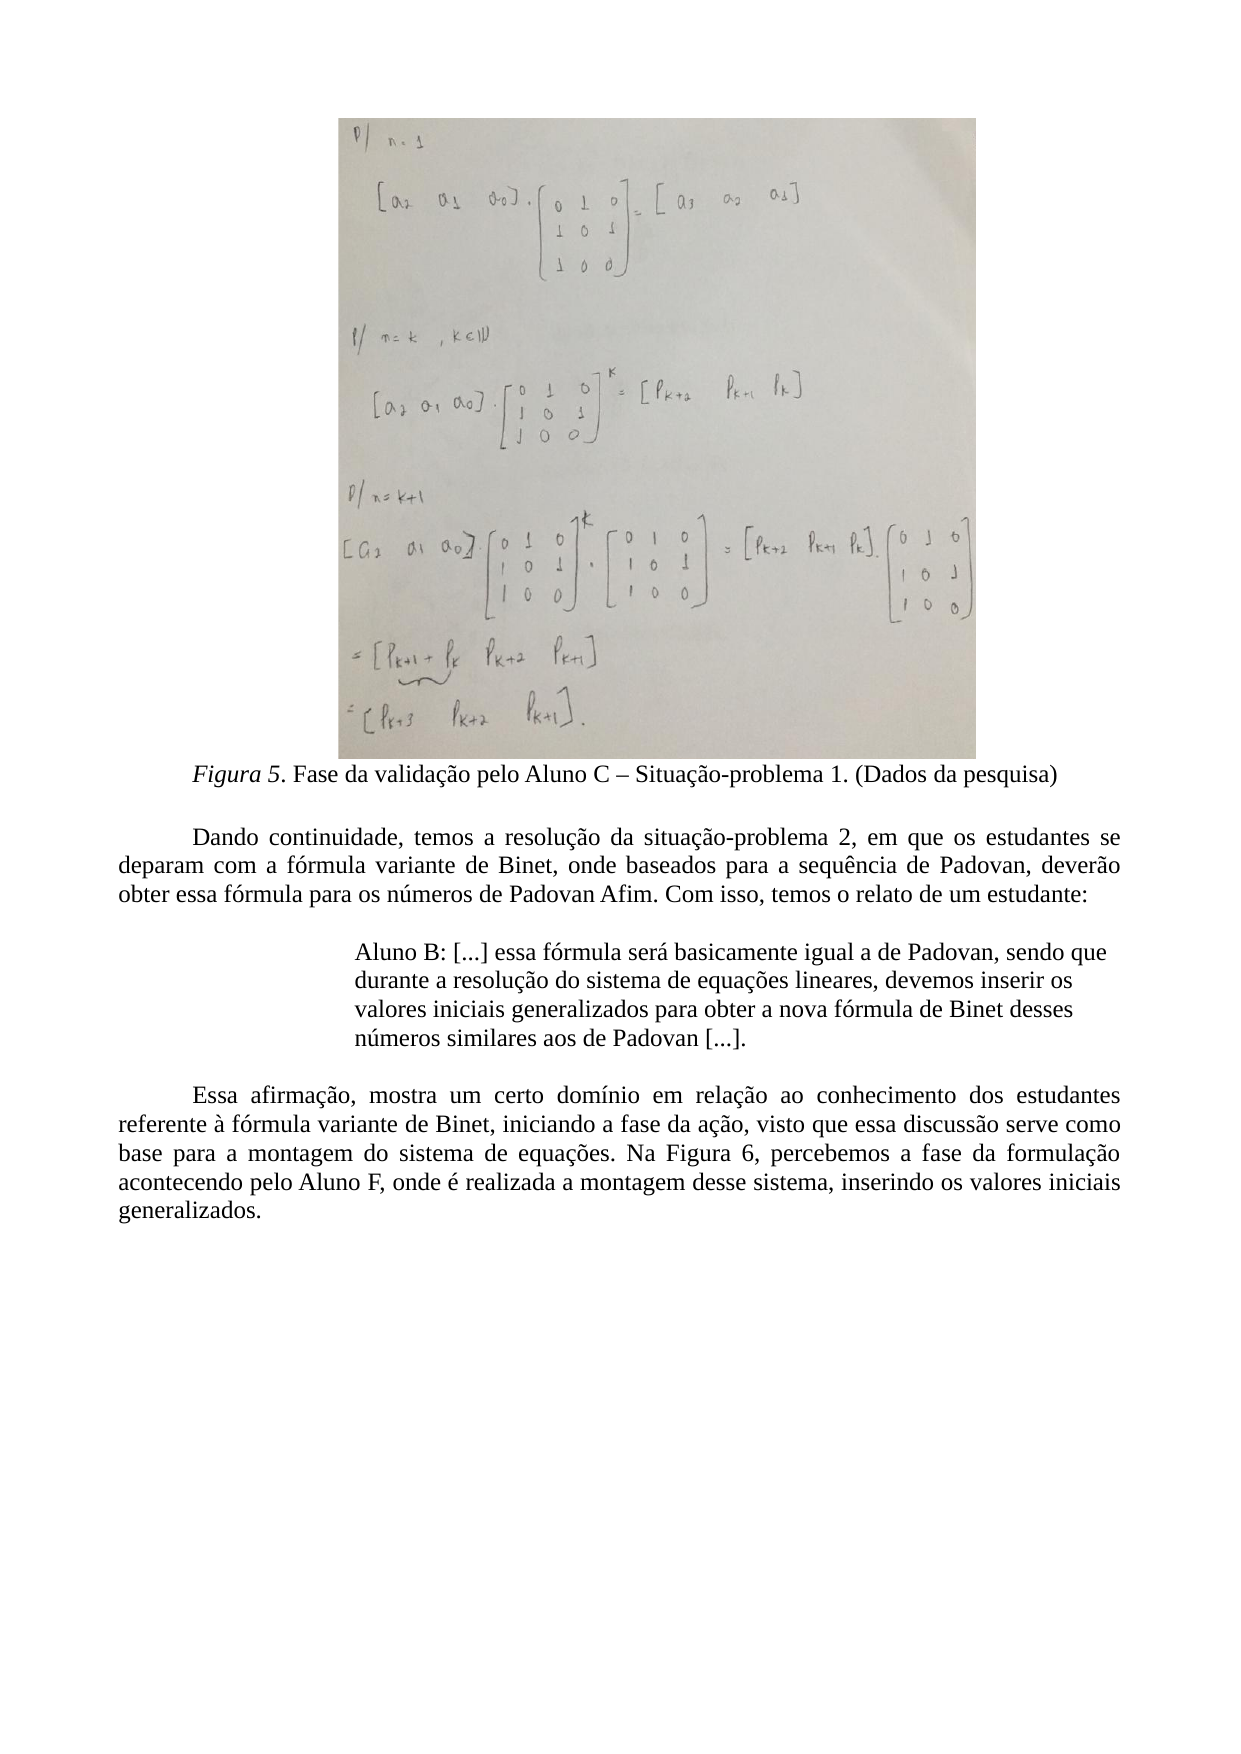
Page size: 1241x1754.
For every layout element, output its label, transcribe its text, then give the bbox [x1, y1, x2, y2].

text Aluno B: [...] essa fórmula será basicamente igual a de Padovan, sendo que durante a resolução do sistema de equações lineares, devemos inserir os valores iniciais generalizados para obter a nova fórmula de Binet desses números similares aos de Padovan [...]. [354, 937, 1122, 1052]
picture [338, 118, 976, 759]
text Figura 5. Fase da validação pelo Aluno C – Situação-problema 1. (Dados da pesquisa) [118, 759, 1122, 788]
text Dando continuidade, temos a resolução da situação-problema 2, em que os estudantes se deparam com a fórmula variante de Binet, onde baseados para a sequência de Padovan, deverão obter essa fórmula para os números de Padovan Afim. Com isso, temos o relato de um estudante: [118, 822, 1122, 908]
text Essa afirmação, mostra um certo domínio em relação ao conhecimento dos estudantes referente à fórmula variante de Binet, iniciando a fase da ação, visto que essa discussão serve como base para a montagem do sistema de equações. Na Figura 6, percebemos a fase da formulação acontecendo pelo Aluno F, onde é realizada a montagem desse sistema, inserindo os valores iniciais generalizados. [118, 1080, 1122, 1224]
